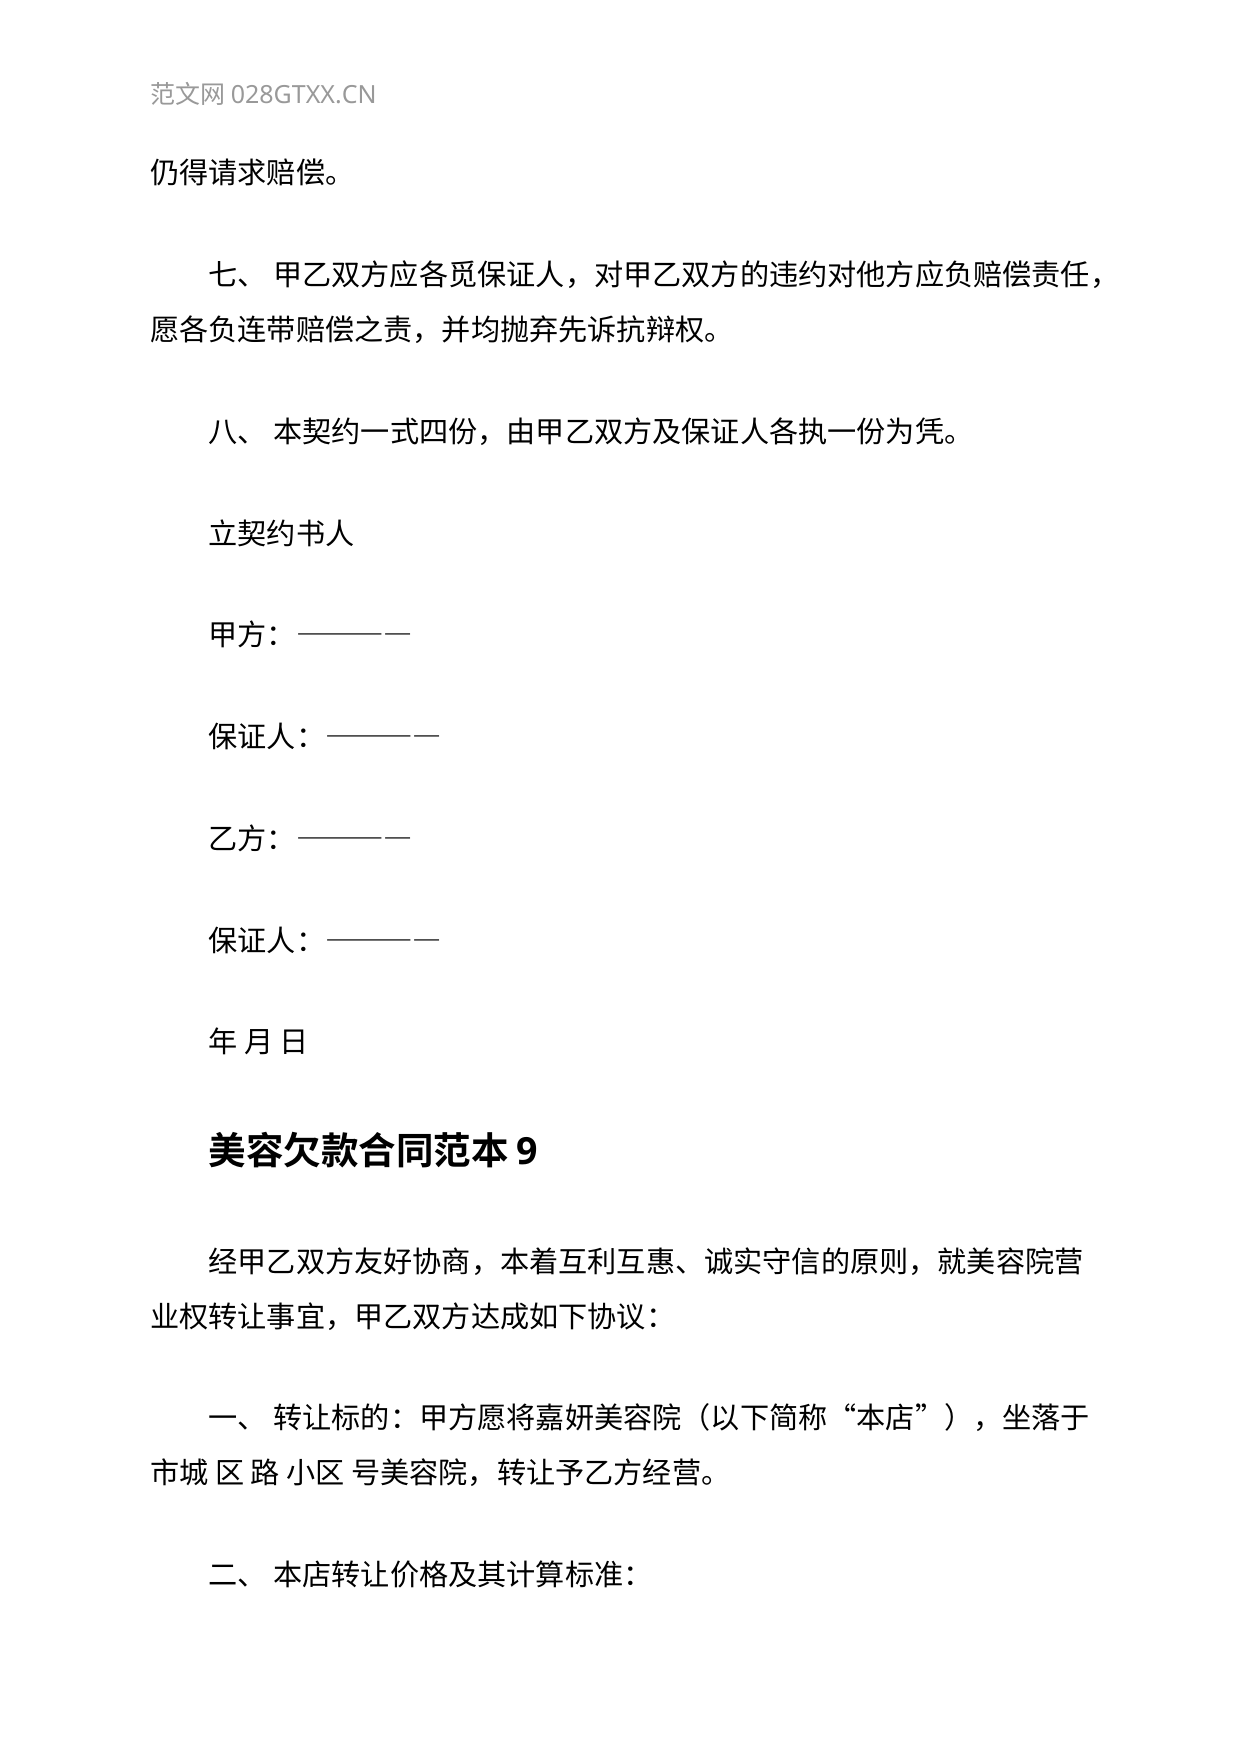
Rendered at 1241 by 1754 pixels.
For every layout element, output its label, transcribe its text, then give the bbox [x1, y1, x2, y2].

text 乙方：———— [150, 816, 1090, 858]
text 八、 本契约一式四份，由甲乙双方及保证人各执一份为凭。 [150, 408, 1090, 451]
text 经甲乙双方友好协商，本着互利互惠、诚实守信的原则，就美容院营业权转让事宜，甲乙双方达成如下协议： [150, 1238, 1090, 1336]
text 保证人：———— [150, 714, 1090, 756]
text 一、 转让标的：甲方愿将嘉妍美容院（以下简称“本店”），坐落于 市城 区 路 小区 号美容院，转让予乙方经营。 [150, 1395, 1090, 1492]
text 甲方：———— [150, 612, 1090, 654]
text 立契约书人 [150, 510, 1090, 552]
text 美容欠款合同范本9 [150, 1121, 1090, 1175]
text 七、 甲乙双方应各觅保证人，对甲乙双方的违约对他方应负赔偿责任，愿各负连带赔偿之责，并均抛弃先诉抗辩权。 [150, 252, 1090, 349]
text 二、 本店转让价格及其计算标准： [150, 1552, 1090, 1594]
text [150, 150, 1090, 192]
text 保证人：———— [150, 917, 1090, 959]
text 年 月 日 [150, 1019, 1090, 1061]
